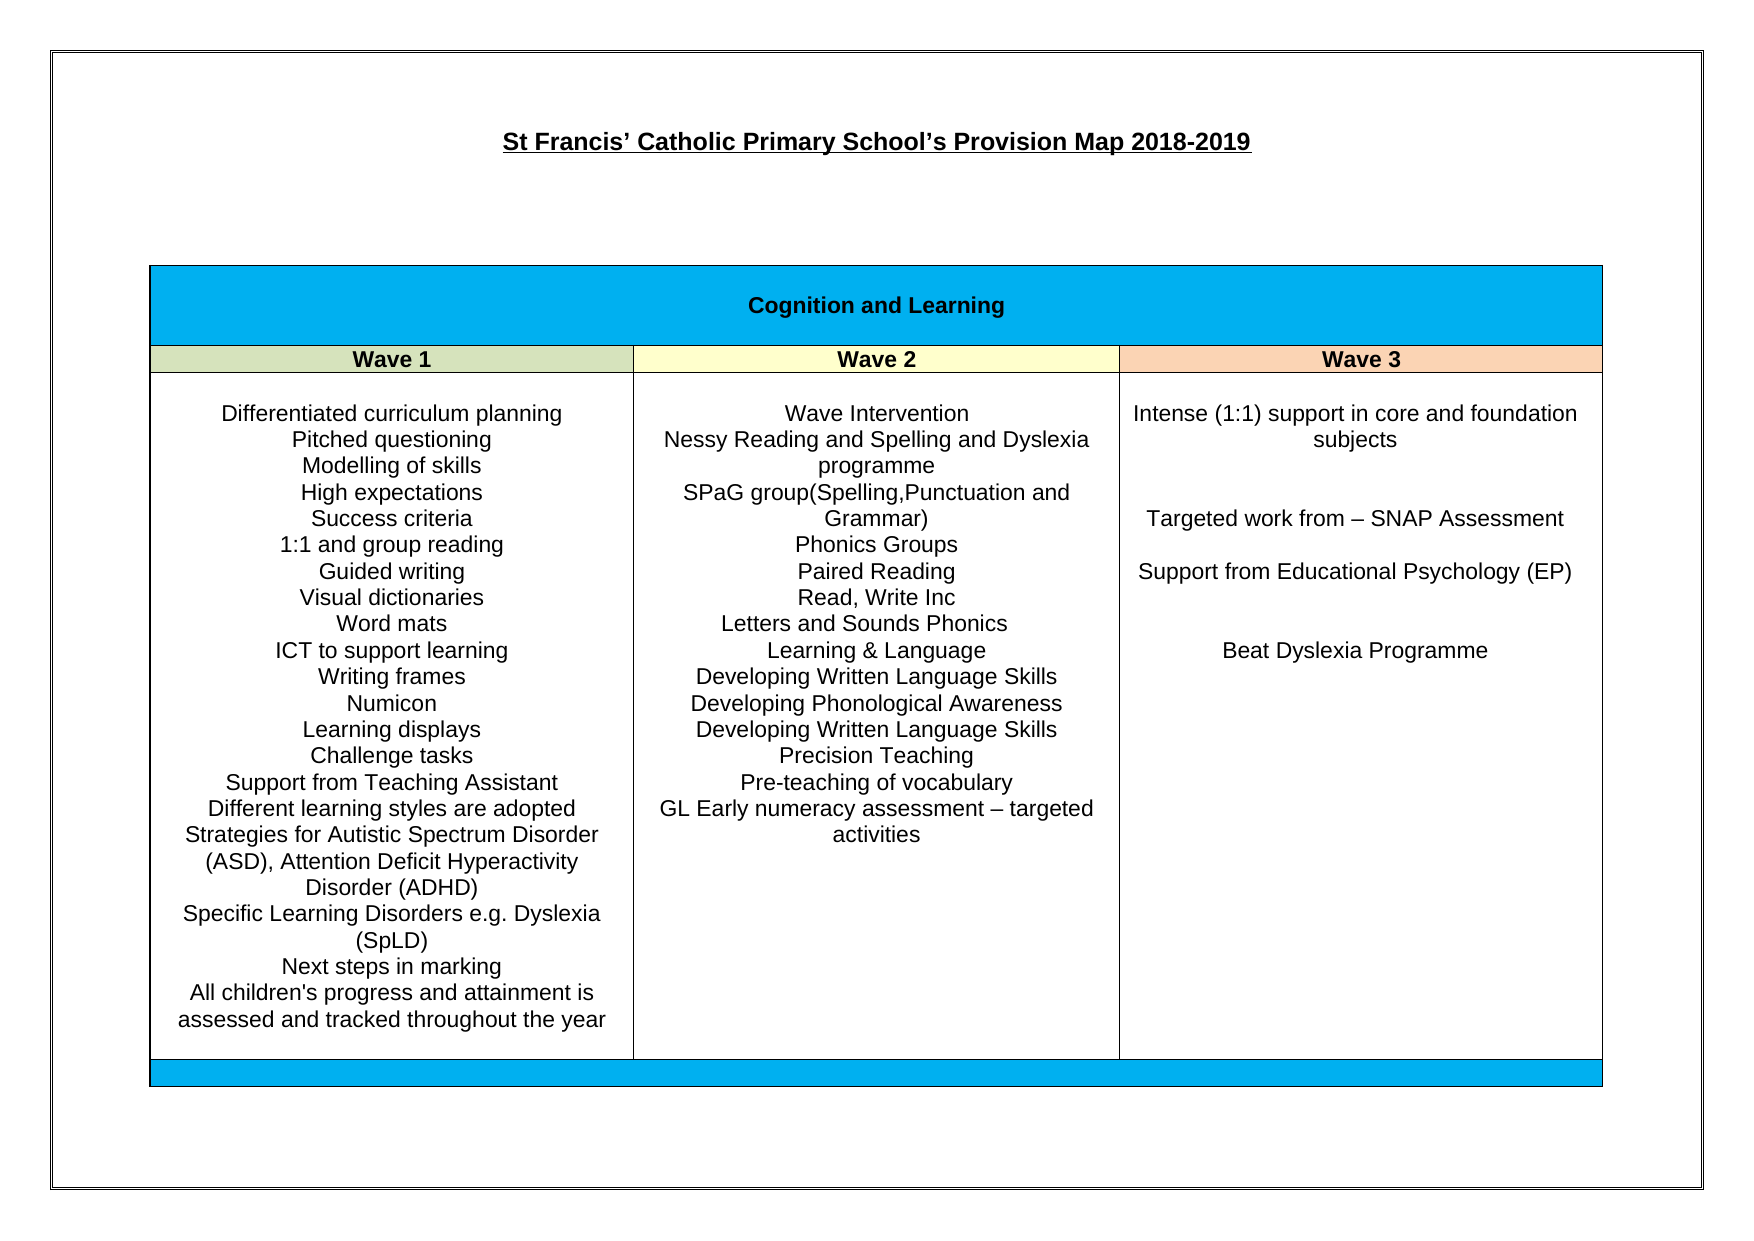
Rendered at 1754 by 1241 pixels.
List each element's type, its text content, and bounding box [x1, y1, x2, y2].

table_cell Intense (1:1) support in core and foundation subjects Targeted work from – SNAP Assessment Support from Educational Psychology (EP) Beat Dyslexia Programme [1120, 373, 1602, 1058]
table_cell Wave 3 [1120, 346, 1602, 372]
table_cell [151, 1060, 1602, 1086]
table_cell Differentiated curriculum planning Pitched questioning Modelling of skills High expectations Success criteria 1:1 and group reading Guided writing Visual dictionaries Word mats ICT to support learning Writing frames Numicon Learning displays Challenge tasks Support from Teaching Assistant Different learning styles are adopted Strategies for Autistic Spectrum Disorder (ASD), Attention Deficit Hyperactivity Disorder (ADHD) Specific Learning Disorders e.g. Dyslexia (SpLD) Next steps in marking All children's progress and attainment is assessed and tracked throughout the year [151, 373, 633, 1058]
table_cell Wave Intervention Nessy Reading and Spelling and Dyslexia programme SPaG group(Spelling,Punctuation and Grammar) Phonics Groups Paired Reading Read, Write Inc Letters and Sounds Phonics Learning & Language Developing Written Language Skills Developing Phonological Awareness Developing Written Language Skills Precision Teaching Pre-teaching of vocabulary GL Early numeracy assessment – targeted activities [634, 373, 1119, 1058]
table_header Cognition and Learning [151, 266, 1602, 345]
table_cell Wave 2 [634, 346, 1119, 372]
table_cell Wave 1 [151, 346, 633, 372]
